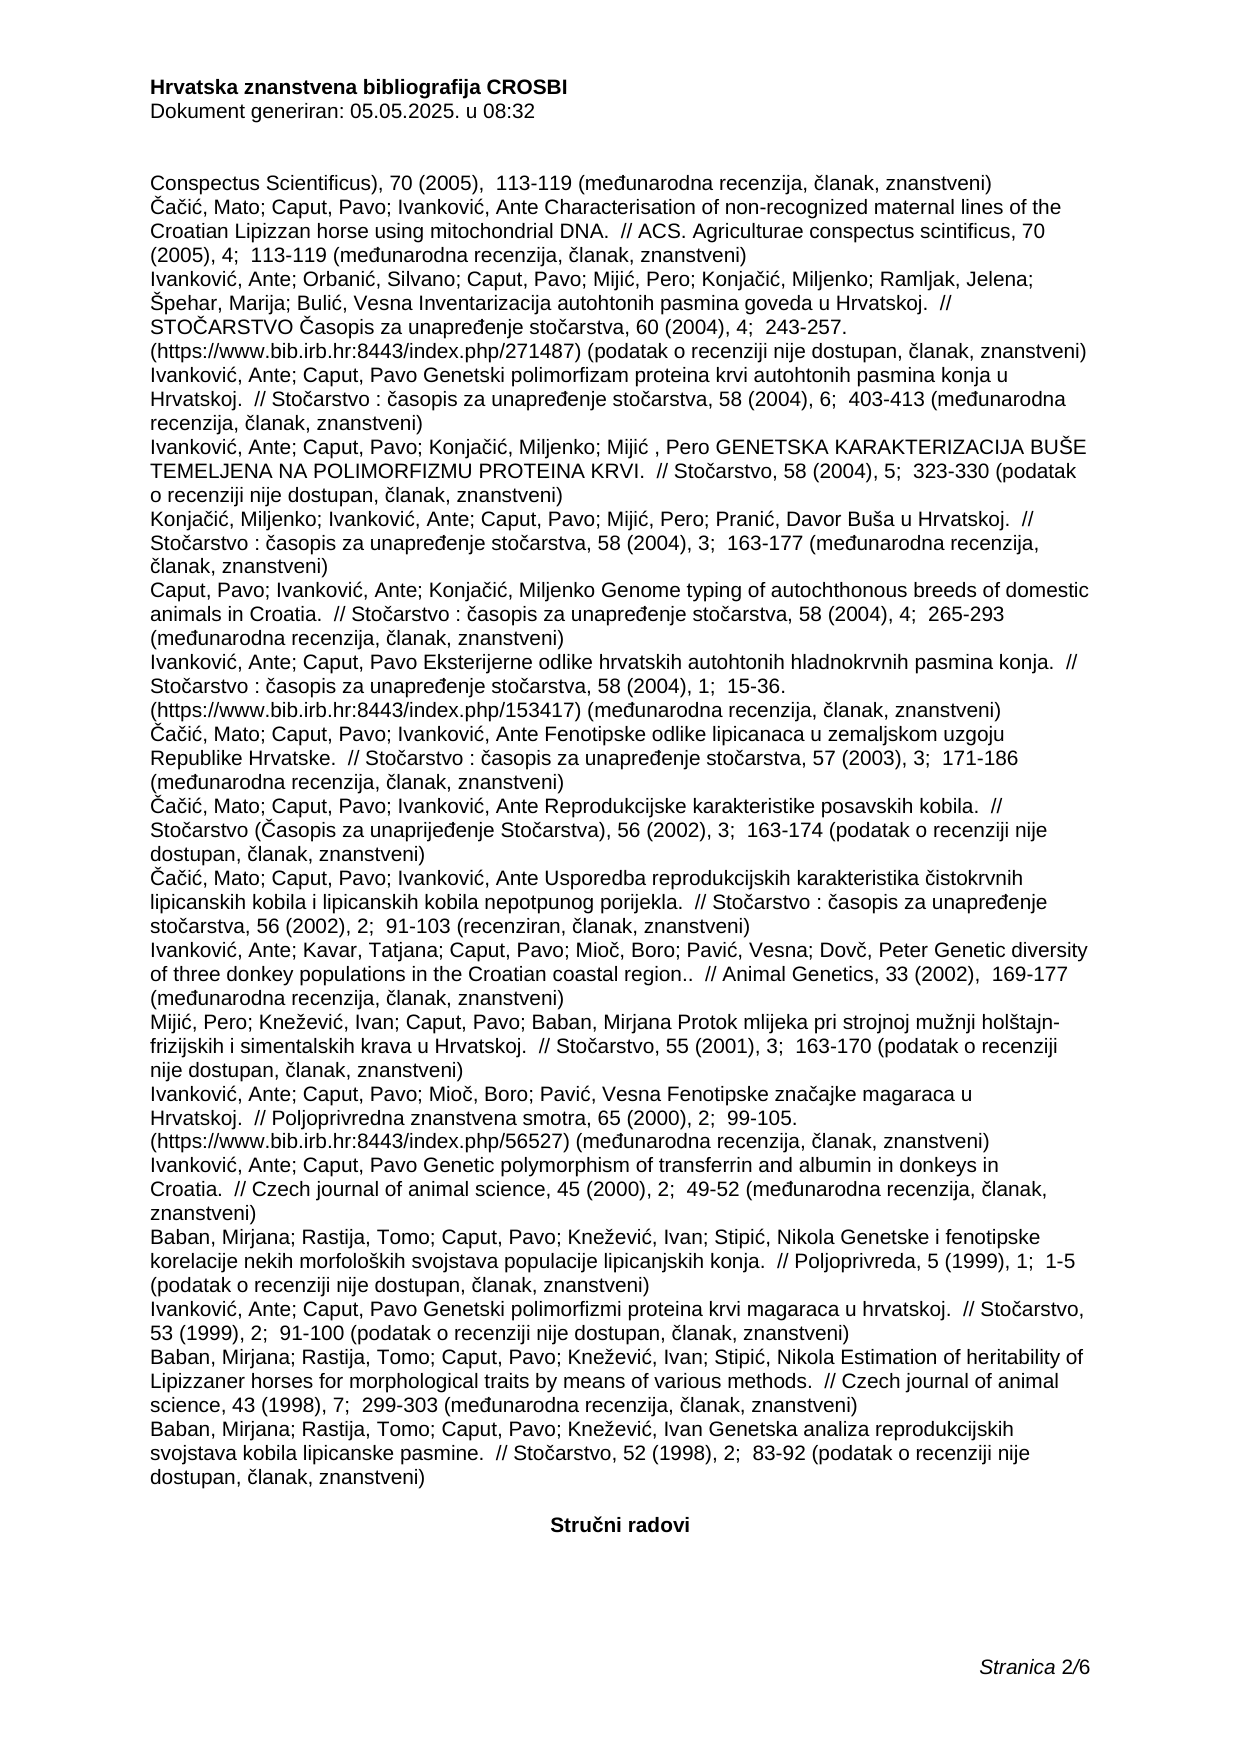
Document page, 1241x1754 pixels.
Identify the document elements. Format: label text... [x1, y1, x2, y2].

text Baban, Mirjana; Rastija, Tomo; Caput, Pavo; Knežević, Ivan; Stipić, Nikola [150, 1225, 1090, 1297]
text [150, 171, 1090, 195]
text Čačić, Mato; Caput, Pavo; Ivanković, Ante [150, 794, 1090, 866]
text Ivanković, Ante; Caput, Pavo; Konjačić, Miljenko; Mijić , Pero [150, 434, 1090, 506]
text Čačić, Mato; Caput, Pavo; Ivanković, Ante [150, 866, 1090, 938]
text Ivanković, Ante; Caput, Pavo [150, 1153, 1090, 1225]
text Baban, Mirjana; Rastija, Tomo; Caput, Pavo; Knežević, Ivan; Stipić, Nikola [150, 1345, 1090, 1417]
text Caput, Pavo; Ivanković, Ante; Konjačić, Miljenko [150, 578, 1090, 650]
text Mijić, Pero; Knežević, Ivan; Caput, Pavo; Baban, Mirjana [150, 1009, 1090, 1081]
text Ivanković, Ante; Orbanić, Silvano; Caput, Pavo; Mijić, Pero; Konjačić, Miljenko; Ramljak, Jelena; Špehar, Marija; Bulić, Vesna [150, 267, 1090, 363]
text Čačić, Mato; Caput, Pavo; Ivanković, Ante [150, 722, 1090, 794]
text Ivanković, Ante; Caput, Pavo [150, 650, 1090, 722]
text Ivanković, Ante; Kavar, Tatjana; Caput, Pavo; Mioč, Boro; Pavić, Vesna; Dovč, Peter [150, 938, 1090, 1009]
text Ivanković, Ante; Caput, Pavo [150, 1297, 1090, 1345]
text Baban, Mirjana; Rastija, Tomo; Caput, Pavo; Knežević, Ivan [150, 1417, 1090, 1489]
subtitle Stručni radovi [150, 1513, 1090, 1537]
text Ivanković, Ante; Caput, Pavo; Mioč, Boro; Pavić, Vesna [150, 1081, 1090, 1153]
text Konjačić, Miljenko; Ivanković, Ante; Caput, Pavo; Mijić, Pero; Pranić, Davor [150, 506, 1090, 578]
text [150, 195, 1090, 267]
text Ivanković, Ante; Caput, Pavo [150, 363, 1090, 434]
